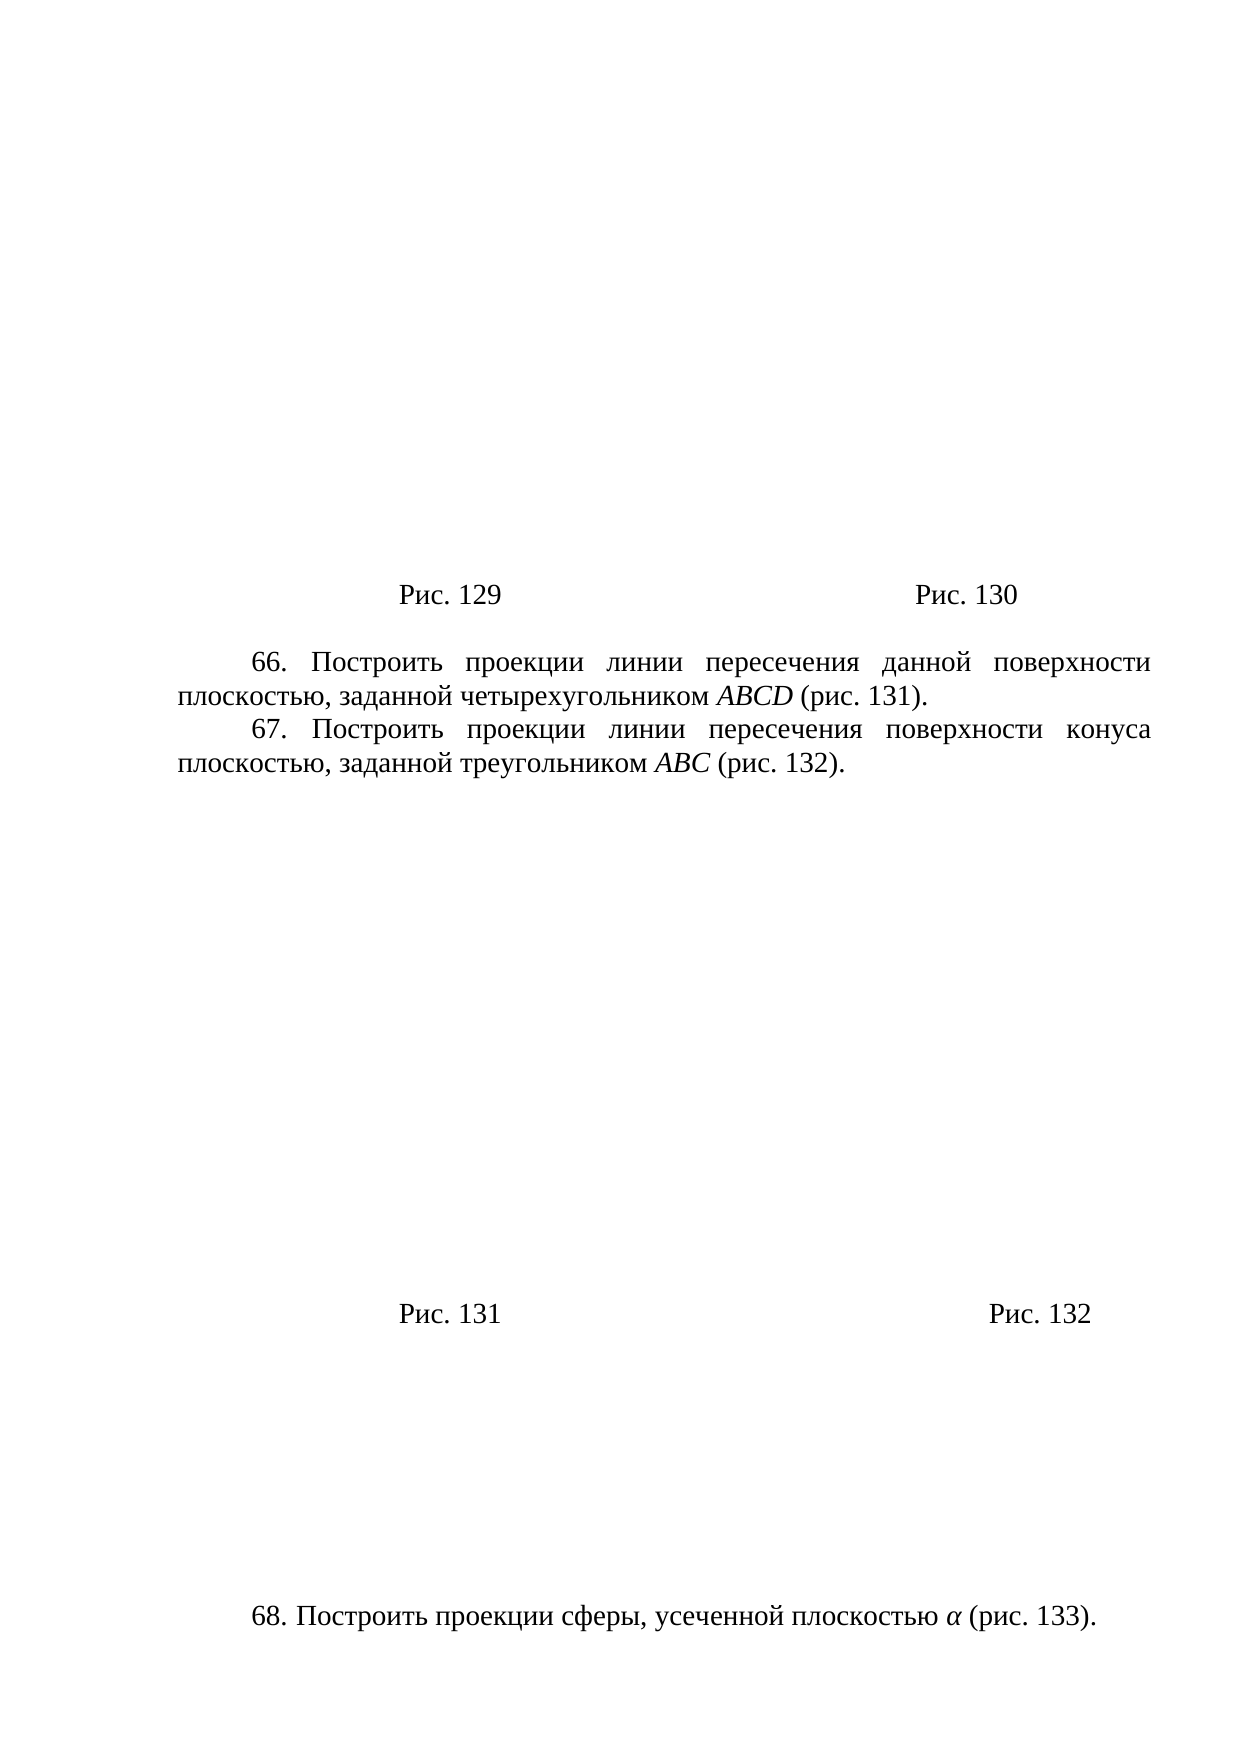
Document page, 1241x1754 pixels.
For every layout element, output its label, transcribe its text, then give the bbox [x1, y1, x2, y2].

list Построить проекции сферы, усеченной плоскостью α (рис. 133). [177, 1598, 1152, 1631]
list Построить проекции линии пересечения данной поверхности плоскостью, заданной четырехугольником АВСD (рис. 131). [177, 644, 1152, 712]
text Рис. 129 Рис. 130 [177, 577, 1152, 611]
text Рис. 131 Рис. 132 [251, 1296, 1152, 1329]
list Построить проекции линии пересечения поверхности конуса плоскостью, заданной треугольником АВС (рис. 132). [177, 712, 1152, 779]
